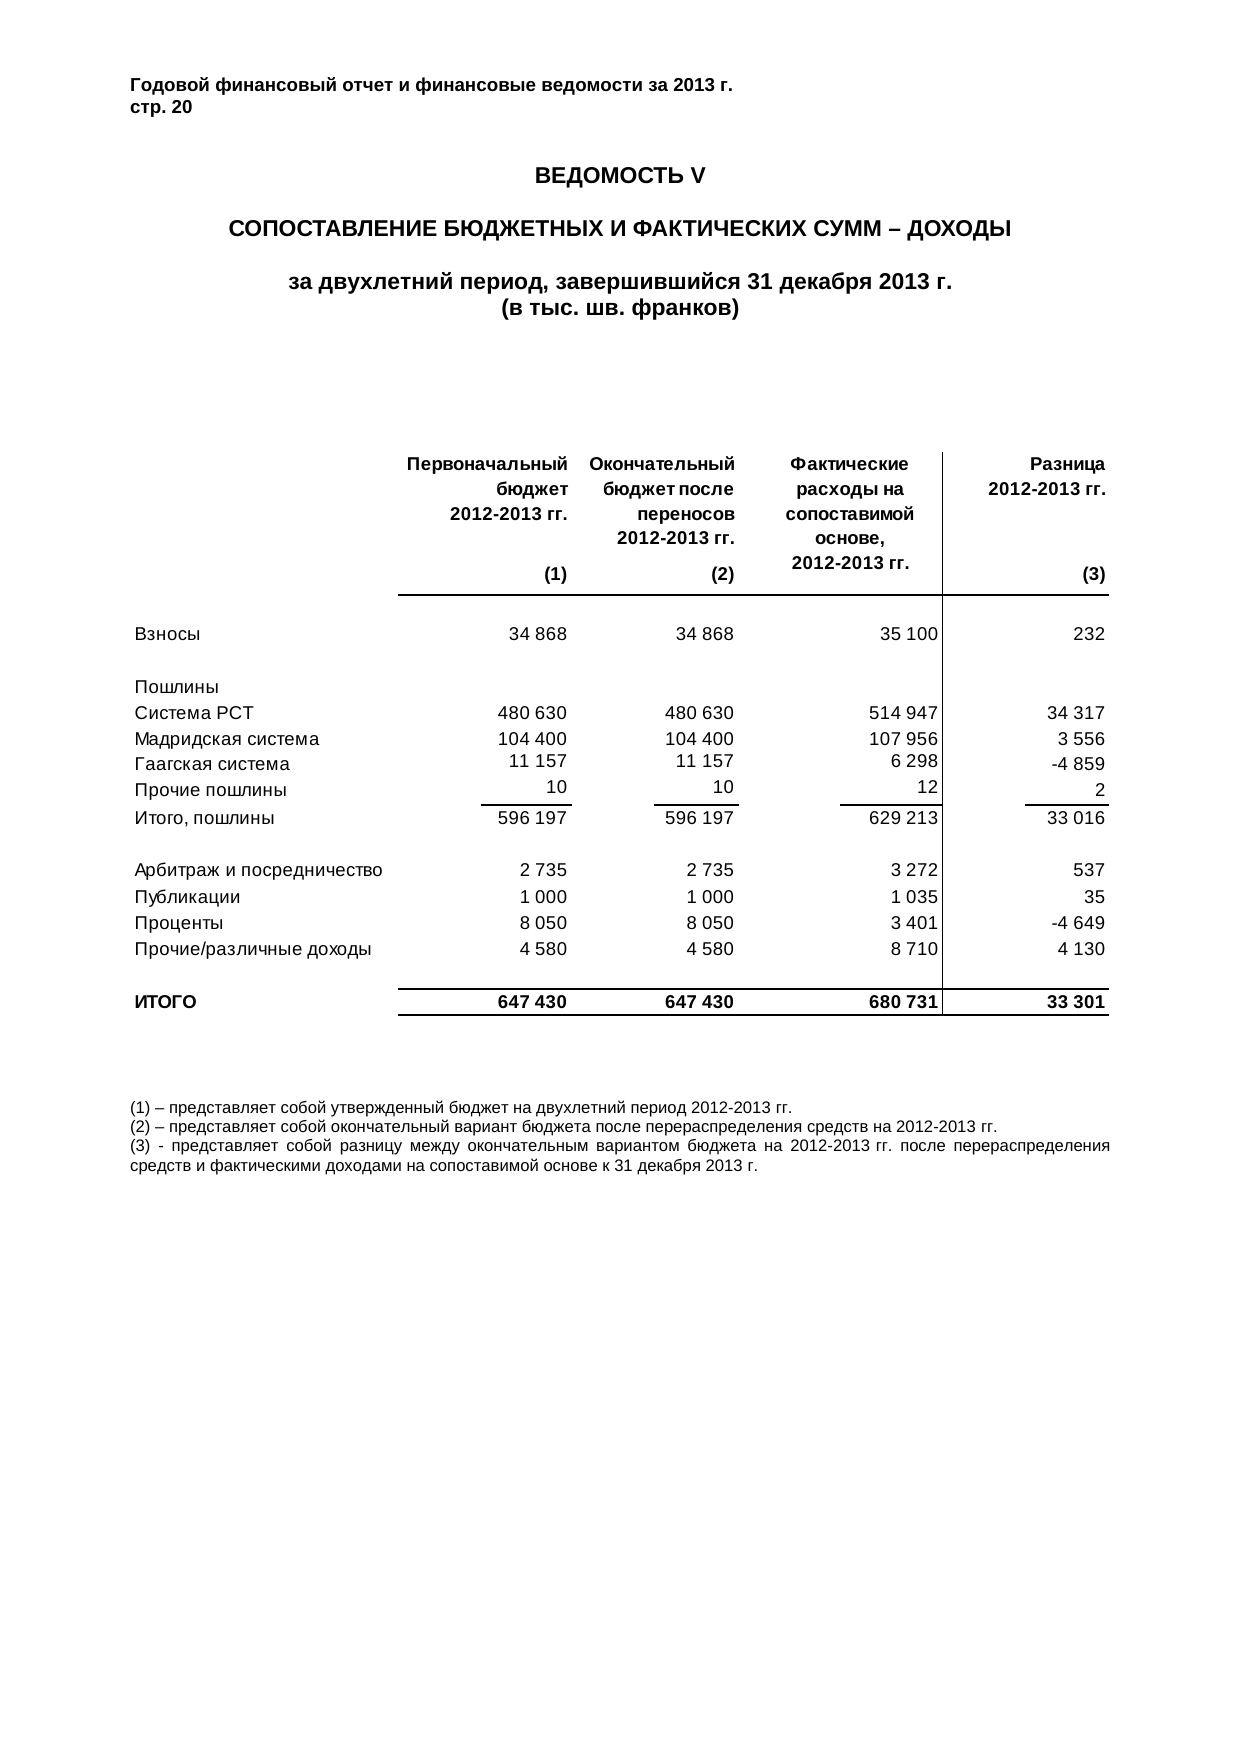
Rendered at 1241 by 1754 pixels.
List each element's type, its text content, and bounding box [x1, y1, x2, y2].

text (1) – представляет собой утвержденный бюджет на двухлетний период 2012-2013 гг. [130, 1098, 1110, 1117]
text (2) – представляет собой окончательный вариант бюджета после перераспределения средств на 2012-2013 гг. [130, 1117, 1110, 1136]
text ВЕДОМОСТЬ V сопоставление бюджетных и фактических сумм – доходы [130, 162, 1110, 242]
text (в тыс. шв. франков) [130, 294, 1110, 321]
text (3) - представляет собой разницу между окончательным вариантом бюджета на 2012-2013 гг. после перераспределения средств и фактическими доходами на сопоставимой основе к 31 декабря 2013 г. [130, 1136, 1110, 1174]
text за двухлетний период, завершившийся 31 декабря 2013 г. [130, 268, 1110, 294]
